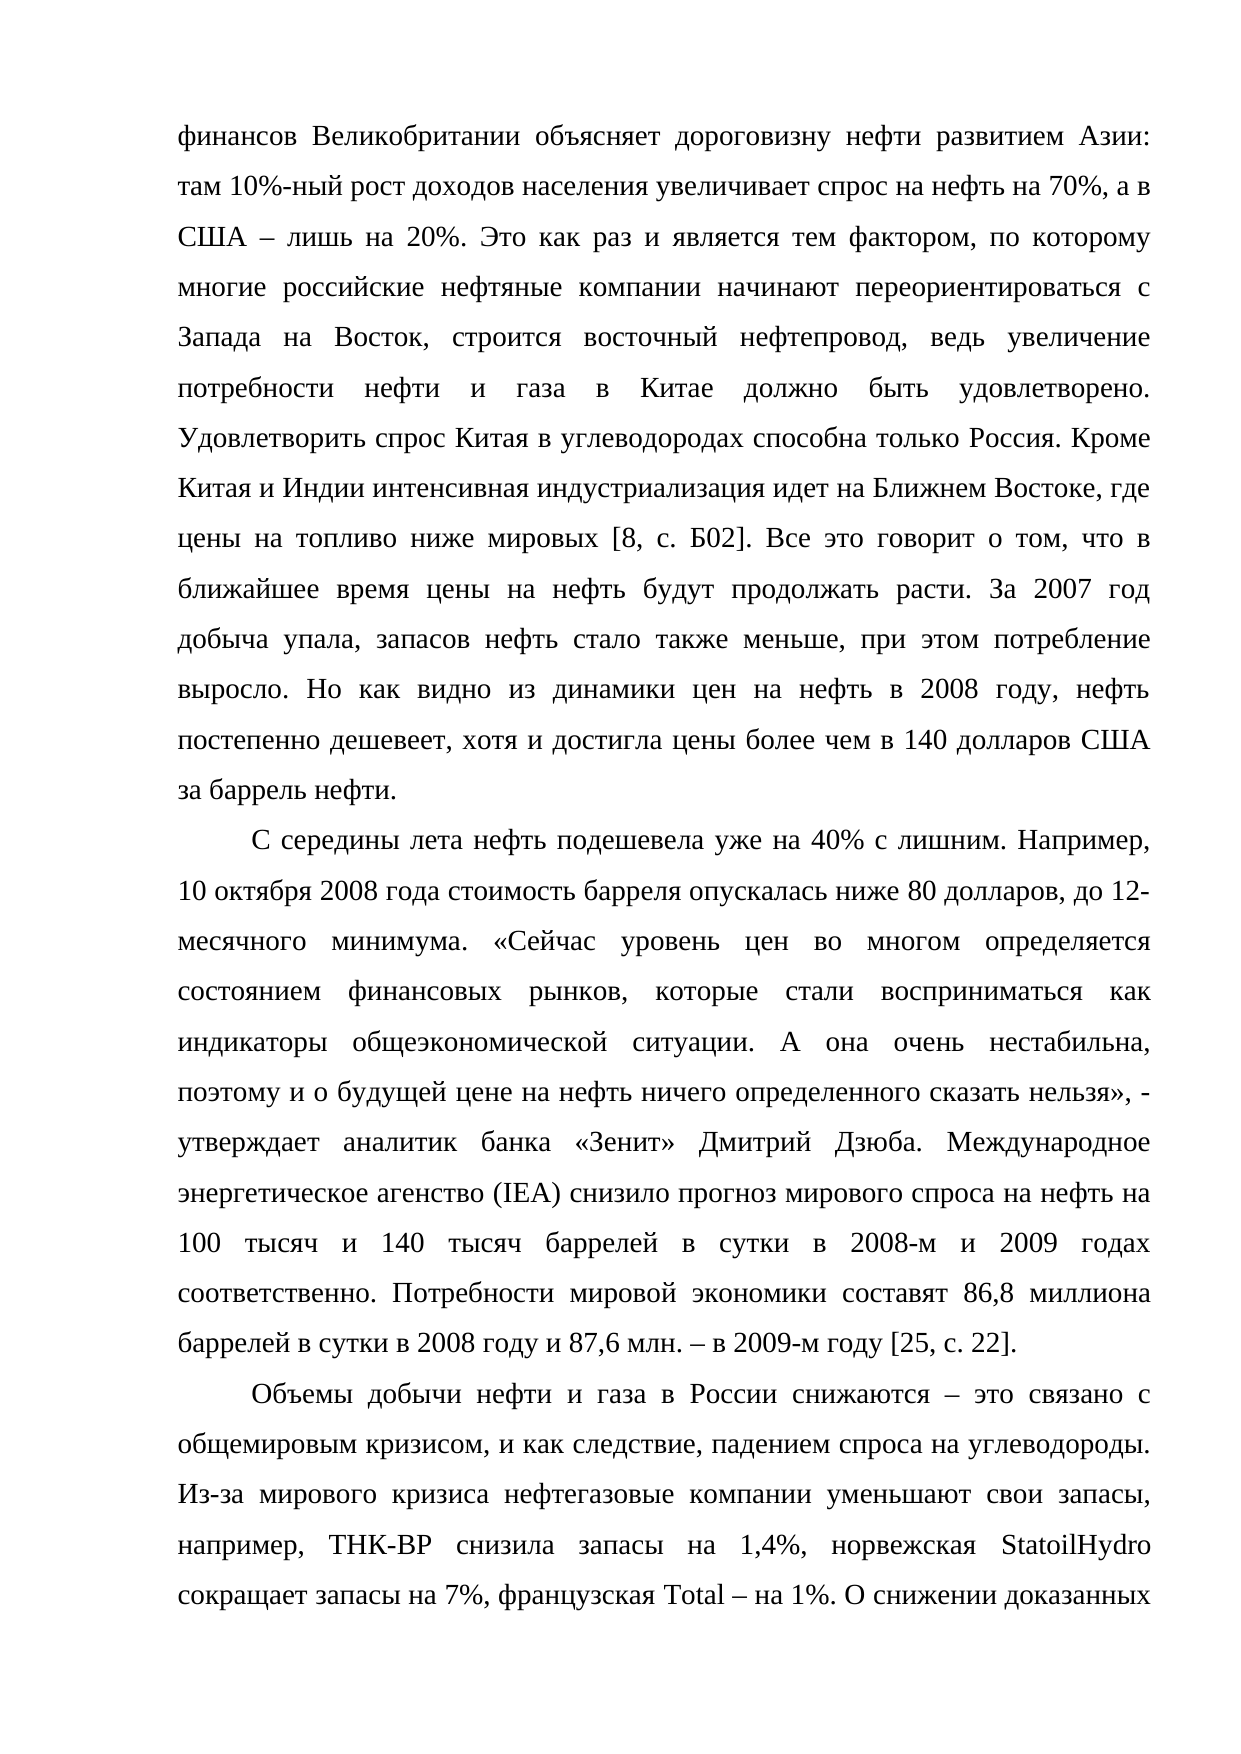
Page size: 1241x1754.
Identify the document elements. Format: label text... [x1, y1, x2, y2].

text С середины лета нефть подешевела уже на 40% с лишним. Например, 10 октября 2008 года стоимость барреля опускалась ниже 80 долларов, до 12-месячного минимума. «Сейчас уровень цен во многом определяется состоянием финансовых рынков, которые стали восприниматься как индикаторы общеэкономической ситуации. А она очень нестабильна, поэтому и о будущей цене на нефть ничего определенного сказать нельзя», - утверждает аналитик банка «Зенит» Дмитрий Дзюба. Международное энергетическое агенство (IEA) снизило прогноз мирового спроса на нефть на 100 тысяч и 140 тысяч баррелей в сутки в 2008-м и 2009 годах соответственно. Потребности мировой экономики составят 86,8 миллиона баррелей в сутки в 2008 году и 87,6 млн. – в 2009-м году [25, с. 22]. [177, 822, 1152, 1359]
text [177, 118, 1152, 806]
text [177, 1376, 1152, 1611]
